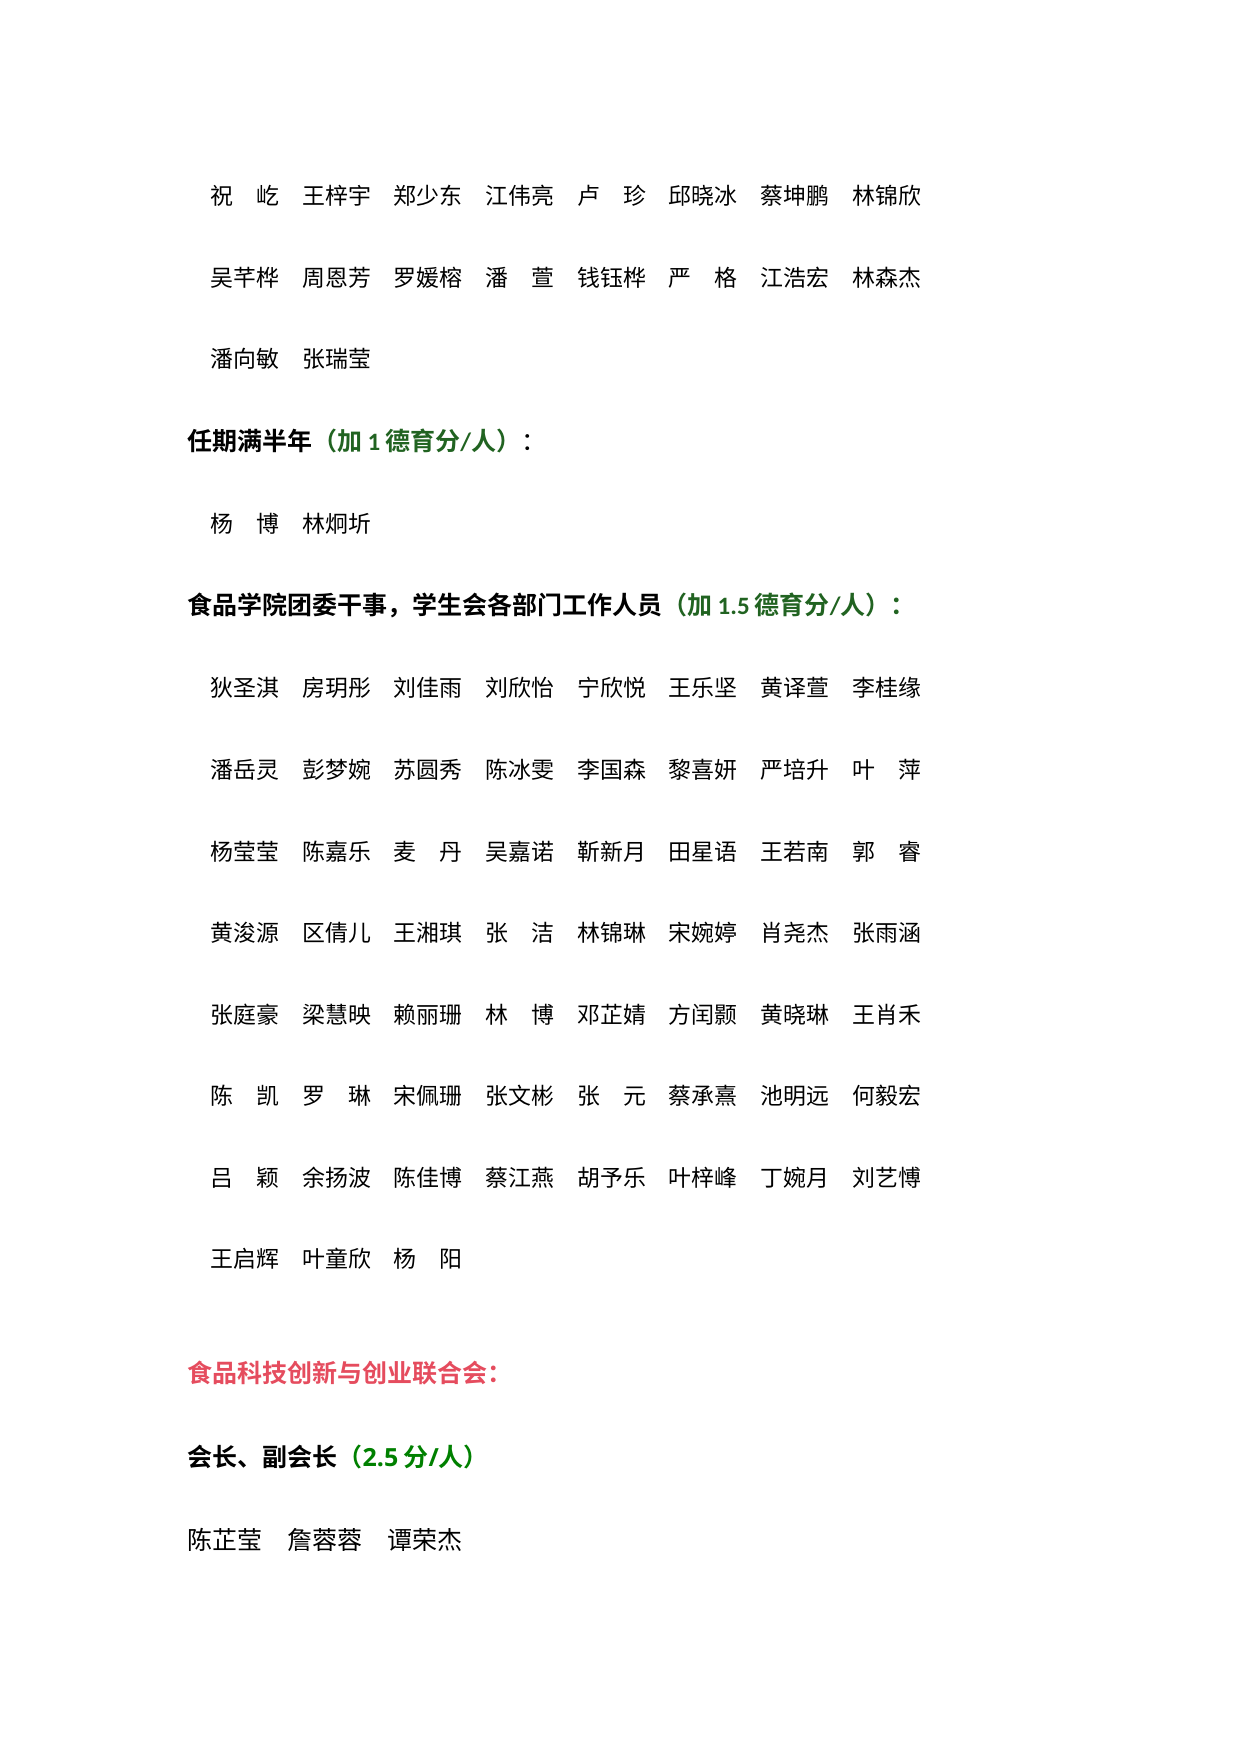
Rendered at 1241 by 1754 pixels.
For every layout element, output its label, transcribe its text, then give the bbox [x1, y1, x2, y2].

text 王启辉 叶童欣 杨 阳 [187, 1225, 1053, 1290]
text 潘向敏 张瑞莹 [187, 325, 1053, 390]
text 吕 颖 余扬波 陈佳博 蔡江燕 胡予乐 叶梓峰 丁婉月 刘艺愽 [187, 1144, 1053, 1209]
text 张庭豪 梁慧映 赖丽珊 林 博 邓芷婧 方闰颢 黄晓琳 王肖禾 [187, 981, 1053, 1046]
text 任期满半年（加1德育分/人）： [187, 407, 1053, 472]
text 杨 博 林炯圻 [187, 490, 1053, 555]
text 杨莹莹 陈嘉乐 麦 丹 吴嘉诺 靳新月 田星语 王若南 郭 睿 [187, 818, 1053, 883]
text 潘岳灵 彭梦婉 苏圆秀 陈冰雯 李国森 黎喜妍 严培升 叶 萍 [187, 736, 1053, 801]
text 黄浚源 区倩儿 王湘琪 张 洁 林锦琳 宋婉婷 肖尧杰 张雨涵 [187, 899, 1053, 964]
text 祝 屹 王梓宇 郑少东 江伟亮 卢 珍 邱晓冰 蔡坤鹏 林锦欣 [187, 162, 1053, 227]
text 会长、副会长（2.5分/人） [187, 1423, 1053, 1488]
text 陈 凯 罗 琳 宋佩珊 张文彬 张 元 蔡承熹 池明远 何毅宏 [187, 1062, 1053, 1127]
text 狄圣淇 房玥彤 刘佳雨 刘欣怡 宁欣悦 王乐坚 黄译萱 李桂缘 [187, 654, 1053, 719]
text 吴芊桦 周恩芳 罗媛榕 潘 萱 钱钰桦 严 格 江浩宏 林森杰 [187, 243, 1053, 308]
text 食品科技创新与创业联合会： [187, 1339, 1053, 1404]
text 食品学院团委干事，学生会各部门工作人员（加1.5德育分/人）： [187, 571, 1053, 636]
text 陈芷莹 詹蓉蓉 谭荣杰 [187, 1506, 1053, 1571]
